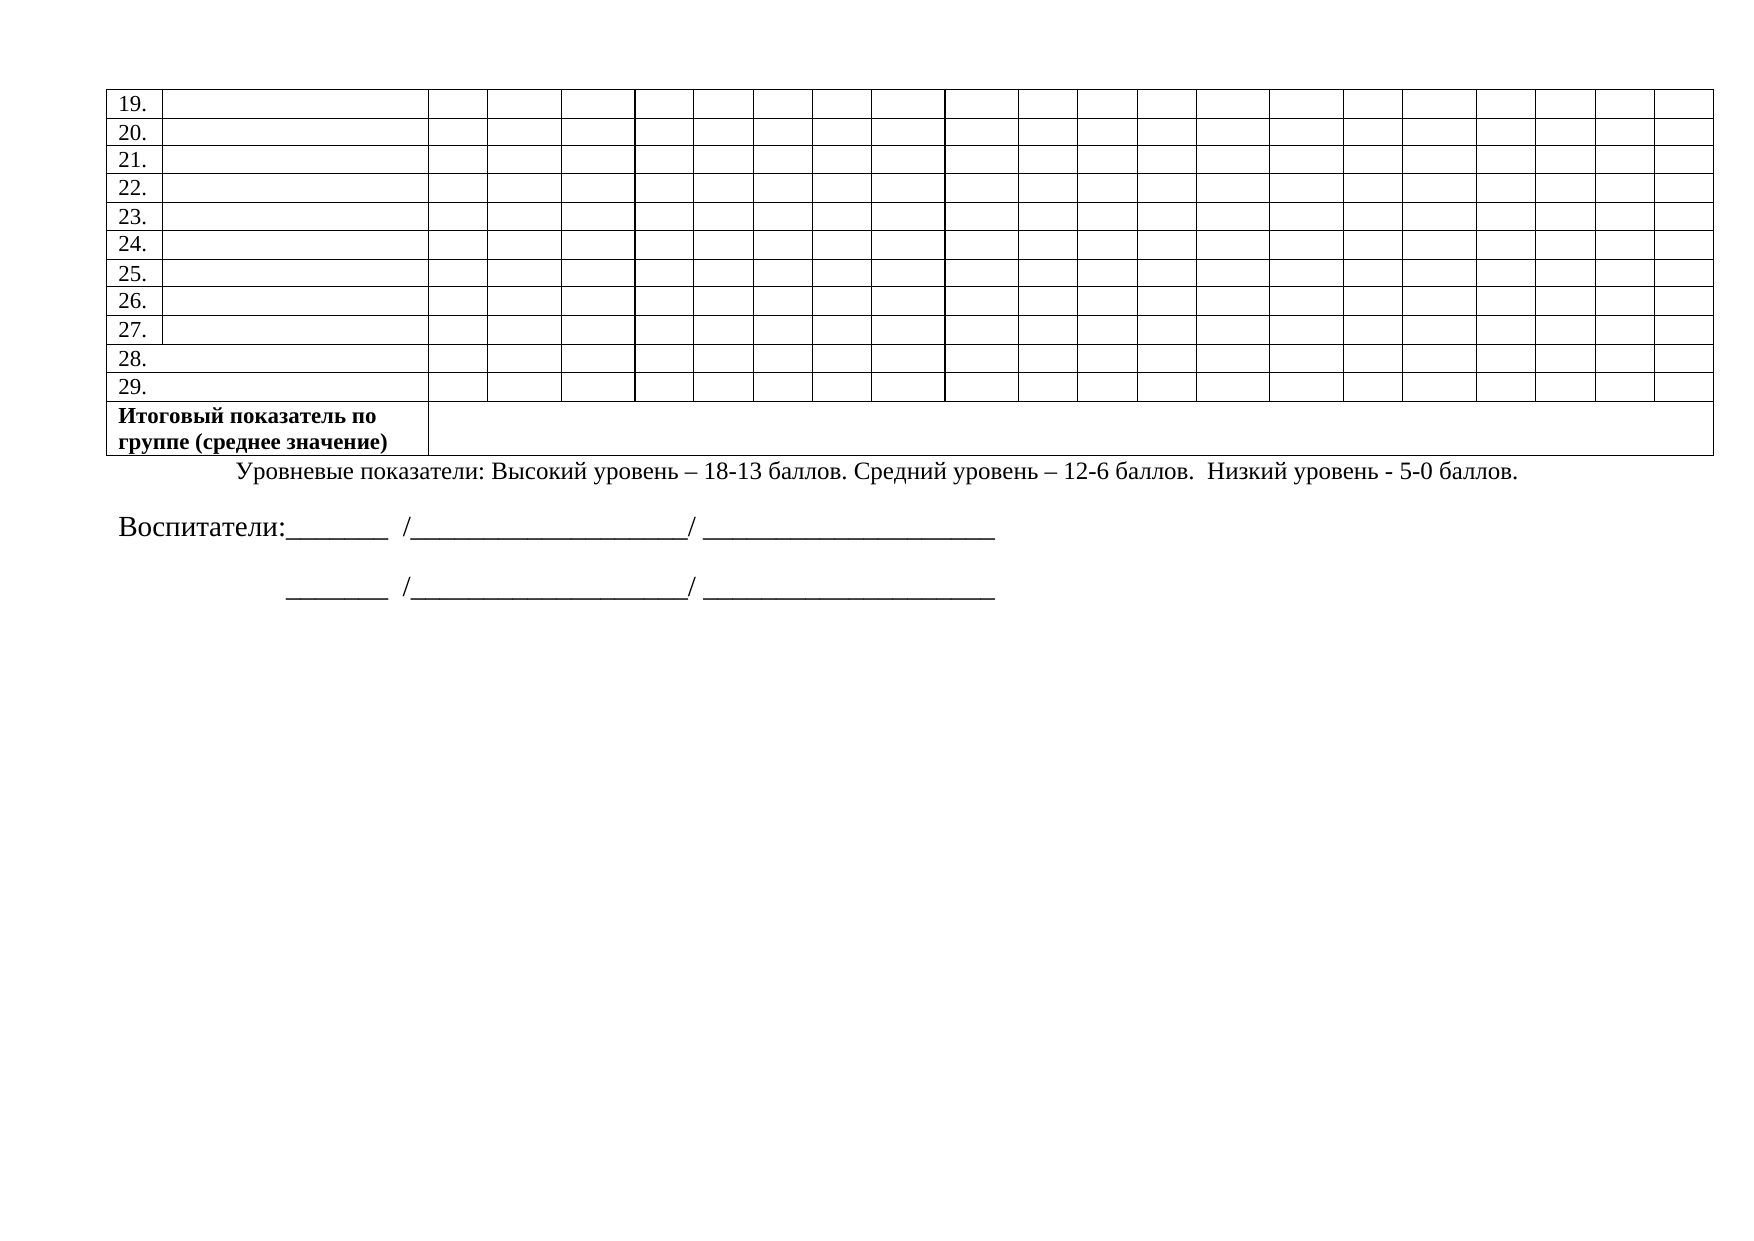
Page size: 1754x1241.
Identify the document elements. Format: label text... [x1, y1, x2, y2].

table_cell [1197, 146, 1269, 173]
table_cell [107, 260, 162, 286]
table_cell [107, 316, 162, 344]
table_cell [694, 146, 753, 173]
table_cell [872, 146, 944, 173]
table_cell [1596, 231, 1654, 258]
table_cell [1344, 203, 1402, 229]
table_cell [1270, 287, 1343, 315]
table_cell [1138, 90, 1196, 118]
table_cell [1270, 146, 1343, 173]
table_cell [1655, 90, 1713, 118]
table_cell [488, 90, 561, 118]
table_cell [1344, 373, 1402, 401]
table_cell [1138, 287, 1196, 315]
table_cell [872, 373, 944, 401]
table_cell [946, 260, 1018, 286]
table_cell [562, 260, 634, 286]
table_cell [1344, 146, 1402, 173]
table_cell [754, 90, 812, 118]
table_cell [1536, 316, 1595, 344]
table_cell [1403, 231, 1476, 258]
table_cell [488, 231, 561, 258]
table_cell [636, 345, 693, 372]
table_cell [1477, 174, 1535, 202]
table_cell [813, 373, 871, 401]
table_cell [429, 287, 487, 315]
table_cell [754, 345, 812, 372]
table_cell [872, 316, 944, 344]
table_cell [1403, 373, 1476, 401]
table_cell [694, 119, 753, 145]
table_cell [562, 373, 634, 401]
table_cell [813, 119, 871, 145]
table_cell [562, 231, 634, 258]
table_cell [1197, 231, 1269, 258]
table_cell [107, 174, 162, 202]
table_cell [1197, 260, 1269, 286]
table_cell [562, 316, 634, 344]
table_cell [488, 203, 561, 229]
text Воспитатели:_______ /___________________/ ____________________ [118, 509, 1636, 543]
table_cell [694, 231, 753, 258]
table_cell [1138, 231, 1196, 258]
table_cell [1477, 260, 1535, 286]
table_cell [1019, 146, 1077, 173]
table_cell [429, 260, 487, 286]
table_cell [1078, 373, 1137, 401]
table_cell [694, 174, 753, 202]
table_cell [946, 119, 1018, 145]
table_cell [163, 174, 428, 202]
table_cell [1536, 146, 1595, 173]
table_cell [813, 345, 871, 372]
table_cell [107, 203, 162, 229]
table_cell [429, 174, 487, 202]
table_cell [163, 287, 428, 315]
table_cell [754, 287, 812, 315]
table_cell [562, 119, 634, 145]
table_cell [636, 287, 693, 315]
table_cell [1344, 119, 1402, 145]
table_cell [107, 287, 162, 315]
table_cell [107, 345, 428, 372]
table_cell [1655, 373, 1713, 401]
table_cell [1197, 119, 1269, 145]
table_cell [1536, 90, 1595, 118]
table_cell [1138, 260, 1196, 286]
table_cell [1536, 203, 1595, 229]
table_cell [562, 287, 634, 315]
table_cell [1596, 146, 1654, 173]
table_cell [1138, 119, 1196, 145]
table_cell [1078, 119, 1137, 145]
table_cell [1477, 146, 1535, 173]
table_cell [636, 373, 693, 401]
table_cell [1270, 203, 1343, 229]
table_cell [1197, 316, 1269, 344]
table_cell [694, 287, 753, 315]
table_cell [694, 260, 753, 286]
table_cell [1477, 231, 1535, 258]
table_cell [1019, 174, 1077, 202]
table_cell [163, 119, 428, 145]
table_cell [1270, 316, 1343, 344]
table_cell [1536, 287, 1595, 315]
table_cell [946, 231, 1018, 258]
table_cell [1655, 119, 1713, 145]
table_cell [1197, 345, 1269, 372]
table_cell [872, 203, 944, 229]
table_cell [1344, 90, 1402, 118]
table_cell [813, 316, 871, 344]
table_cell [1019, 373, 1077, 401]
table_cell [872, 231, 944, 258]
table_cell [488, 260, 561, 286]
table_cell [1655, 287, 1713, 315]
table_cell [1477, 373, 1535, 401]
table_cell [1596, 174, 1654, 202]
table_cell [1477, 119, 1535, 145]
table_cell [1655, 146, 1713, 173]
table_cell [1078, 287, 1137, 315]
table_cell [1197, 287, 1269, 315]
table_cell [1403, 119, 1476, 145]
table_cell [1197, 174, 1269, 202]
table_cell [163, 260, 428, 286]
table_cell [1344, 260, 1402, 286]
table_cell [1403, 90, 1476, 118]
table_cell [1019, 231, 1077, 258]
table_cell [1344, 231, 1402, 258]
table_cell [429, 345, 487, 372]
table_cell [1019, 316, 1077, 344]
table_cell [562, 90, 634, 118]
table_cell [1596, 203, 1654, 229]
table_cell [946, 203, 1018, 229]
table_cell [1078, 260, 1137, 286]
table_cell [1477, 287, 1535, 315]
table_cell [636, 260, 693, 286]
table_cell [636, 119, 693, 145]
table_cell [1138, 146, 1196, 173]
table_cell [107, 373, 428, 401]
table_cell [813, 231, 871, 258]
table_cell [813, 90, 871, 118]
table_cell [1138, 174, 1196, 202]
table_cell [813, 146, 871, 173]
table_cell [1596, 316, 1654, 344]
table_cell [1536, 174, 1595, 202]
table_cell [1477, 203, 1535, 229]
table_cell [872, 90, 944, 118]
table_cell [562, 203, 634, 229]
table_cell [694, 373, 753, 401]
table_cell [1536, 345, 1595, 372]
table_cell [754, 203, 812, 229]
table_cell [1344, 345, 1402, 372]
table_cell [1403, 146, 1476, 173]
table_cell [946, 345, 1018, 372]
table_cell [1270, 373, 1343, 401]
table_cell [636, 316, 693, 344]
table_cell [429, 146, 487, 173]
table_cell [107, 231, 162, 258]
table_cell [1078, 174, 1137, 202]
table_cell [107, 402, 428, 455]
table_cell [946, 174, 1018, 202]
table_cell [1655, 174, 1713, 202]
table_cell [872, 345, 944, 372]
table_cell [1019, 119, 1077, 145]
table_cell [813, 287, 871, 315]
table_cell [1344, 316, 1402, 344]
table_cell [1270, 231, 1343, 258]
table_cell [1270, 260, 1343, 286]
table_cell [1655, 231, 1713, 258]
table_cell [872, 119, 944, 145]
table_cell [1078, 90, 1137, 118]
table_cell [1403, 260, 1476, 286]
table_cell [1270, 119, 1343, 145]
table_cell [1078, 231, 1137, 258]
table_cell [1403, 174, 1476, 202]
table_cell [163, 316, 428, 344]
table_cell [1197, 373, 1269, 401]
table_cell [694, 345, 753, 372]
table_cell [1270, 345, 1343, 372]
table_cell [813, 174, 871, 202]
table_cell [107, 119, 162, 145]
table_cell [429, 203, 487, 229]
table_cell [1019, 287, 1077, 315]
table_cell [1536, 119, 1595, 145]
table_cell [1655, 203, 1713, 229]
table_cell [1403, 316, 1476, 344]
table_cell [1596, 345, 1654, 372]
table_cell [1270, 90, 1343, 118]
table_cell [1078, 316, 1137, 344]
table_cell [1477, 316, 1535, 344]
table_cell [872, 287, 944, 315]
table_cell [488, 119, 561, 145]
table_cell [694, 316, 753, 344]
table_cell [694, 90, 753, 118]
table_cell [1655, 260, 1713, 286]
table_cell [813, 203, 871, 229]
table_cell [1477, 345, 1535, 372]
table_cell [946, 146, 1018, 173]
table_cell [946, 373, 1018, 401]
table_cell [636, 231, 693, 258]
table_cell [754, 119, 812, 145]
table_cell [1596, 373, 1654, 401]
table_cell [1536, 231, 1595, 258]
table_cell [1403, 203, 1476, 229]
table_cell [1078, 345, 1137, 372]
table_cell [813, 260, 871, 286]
text Уровневые показатели: Высокий уровень – 18-13 баллов. Средний уровень – 12-6 баллов. Низкий уровень - 5-0 баллов. [118, 456, 1636, 484]
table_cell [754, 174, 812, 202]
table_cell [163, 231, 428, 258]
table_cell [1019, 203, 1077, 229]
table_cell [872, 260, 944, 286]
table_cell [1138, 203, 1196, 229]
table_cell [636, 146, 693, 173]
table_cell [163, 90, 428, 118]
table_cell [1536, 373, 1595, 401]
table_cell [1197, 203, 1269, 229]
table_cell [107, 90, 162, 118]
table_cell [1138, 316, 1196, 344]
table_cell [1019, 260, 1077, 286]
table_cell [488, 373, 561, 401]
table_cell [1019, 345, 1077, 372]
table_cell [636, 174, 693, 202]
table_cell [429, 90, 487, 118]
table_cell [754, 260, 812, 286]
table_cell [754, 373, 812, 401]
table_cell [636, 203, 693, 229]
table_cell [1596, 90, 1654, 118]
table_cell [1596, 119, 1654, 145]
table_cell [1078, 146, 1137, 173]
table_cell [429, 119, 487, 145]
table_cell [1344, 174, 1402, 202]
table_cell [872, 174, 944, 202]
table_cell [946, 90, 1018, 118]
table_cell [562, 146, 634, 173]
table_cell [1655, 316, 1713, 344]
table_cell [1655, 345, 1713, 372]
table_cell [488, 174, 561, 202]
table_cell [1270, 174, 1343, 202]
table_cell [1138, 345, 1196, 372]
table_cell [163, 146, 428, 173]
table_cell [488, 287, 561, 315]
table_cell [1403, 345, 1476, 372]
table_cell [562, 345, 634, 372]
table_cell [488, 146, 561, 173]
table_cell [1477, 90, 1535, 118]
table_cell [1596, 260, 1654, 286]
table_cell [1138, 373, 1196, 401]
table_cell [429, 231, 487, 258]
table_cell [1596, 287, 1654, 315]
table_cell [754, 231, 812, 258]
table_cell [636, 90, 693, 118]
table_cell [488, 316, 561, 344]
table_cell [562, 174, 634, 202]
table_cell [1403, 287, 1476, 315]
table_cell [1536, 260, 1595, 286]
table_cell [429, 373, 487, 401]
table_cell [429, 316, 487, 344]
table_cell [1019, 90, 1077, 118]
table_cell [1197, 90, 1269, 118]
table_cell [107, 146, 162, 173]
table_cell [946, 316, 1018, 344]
text _______ /___________________/ ____________________ [118, 569, 1636, 602]
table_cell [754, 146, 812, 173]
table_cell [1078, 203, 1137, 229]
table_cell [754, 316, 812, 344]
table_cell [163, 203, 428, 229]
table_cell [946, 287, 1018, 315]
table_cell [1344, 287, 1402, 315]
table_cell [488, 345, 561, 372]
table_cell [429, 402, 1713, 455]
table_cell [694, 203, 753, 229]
